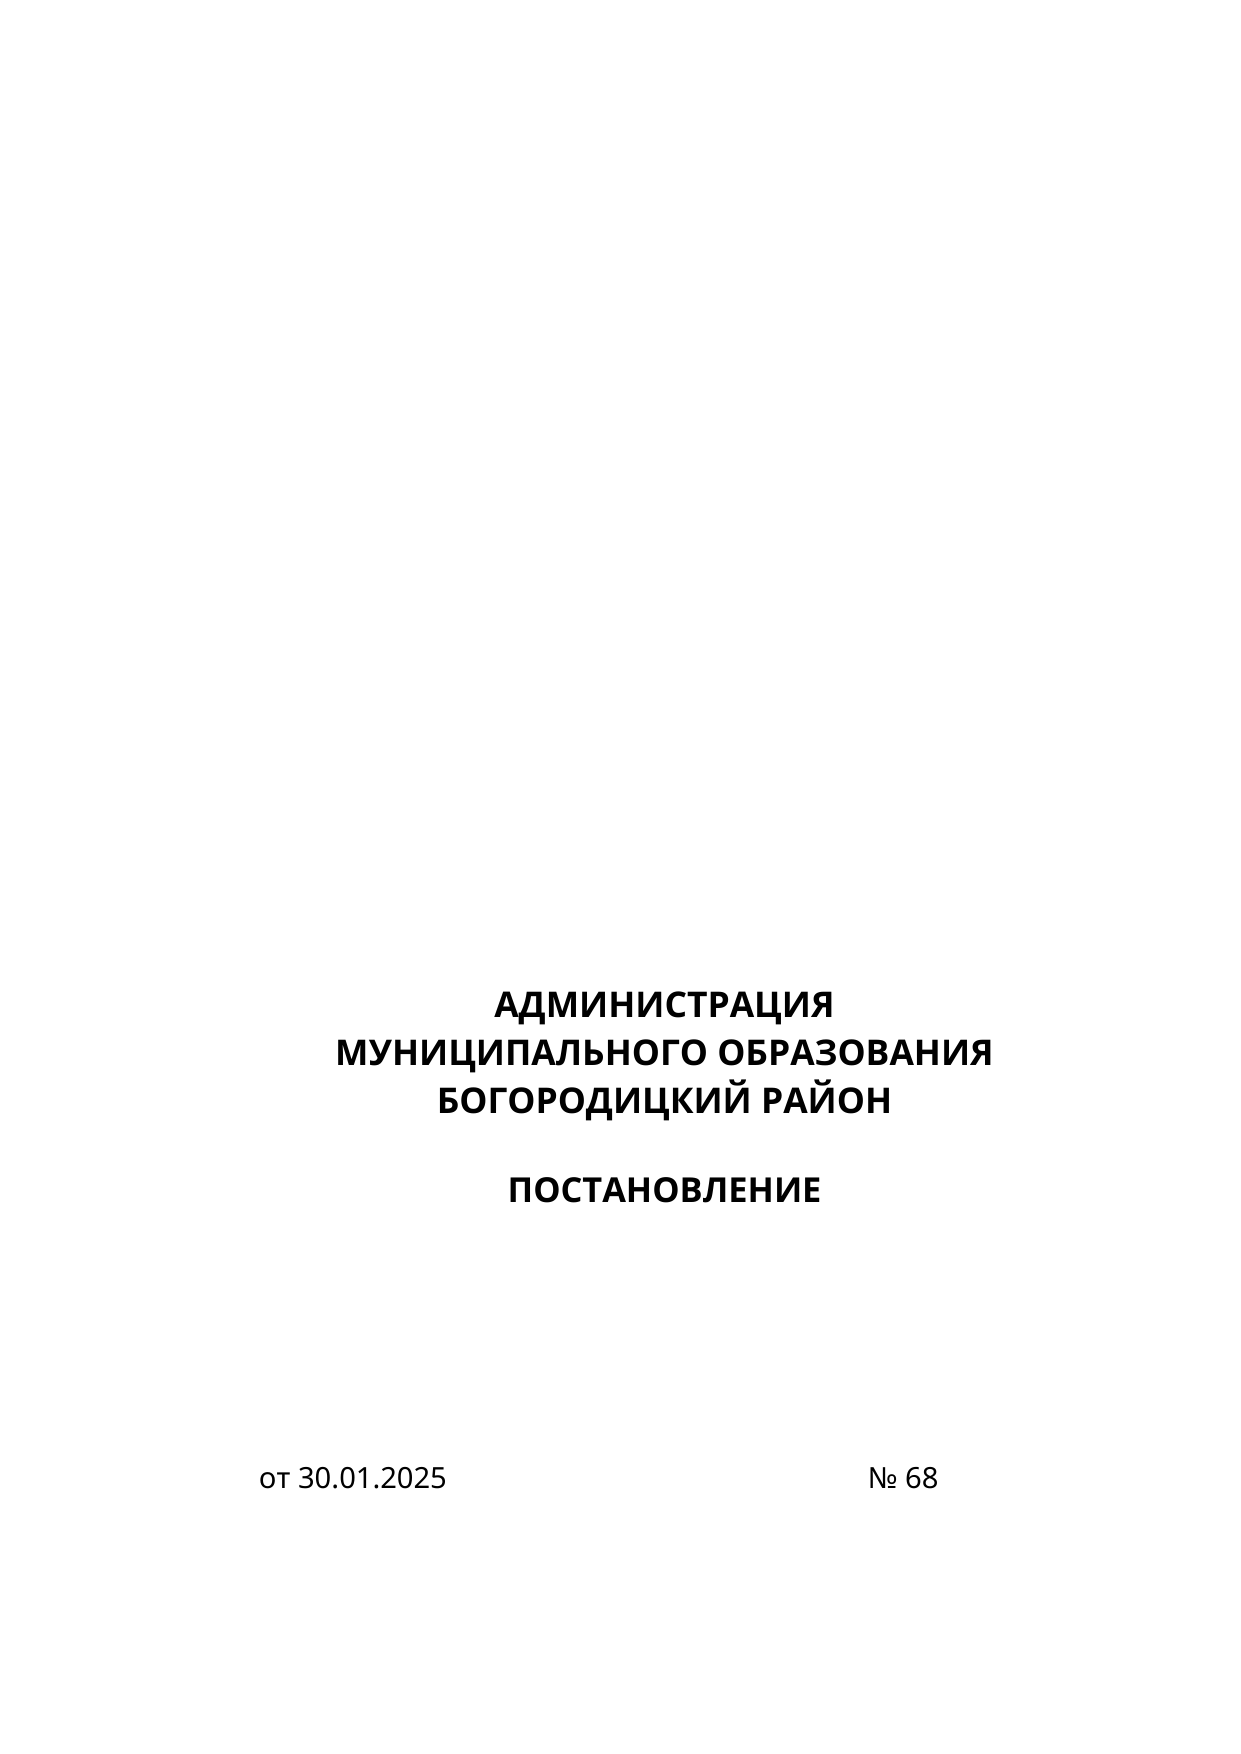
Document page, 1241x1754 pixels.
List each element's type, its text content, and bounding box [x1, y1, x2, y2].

table_header от 30.01.2025 [248, 1457, 856, 1497]
text ПОСТАНОВЛЕНИЕ [177, 1186, 1152, 1207]
table_header № 68 [856, 1457, 1107, 1497]
text БОГОРОДИЦКИЙ РАЙОН [177, 1076, 1152, 1124]
text АДМИНИСТРАЦИЯ [177, 979, 1152, 1027]
text МУНИЦИПАЛЬНОГО ОБРАЗОВАНИЯ [177, 1027, 1152, 1076]
